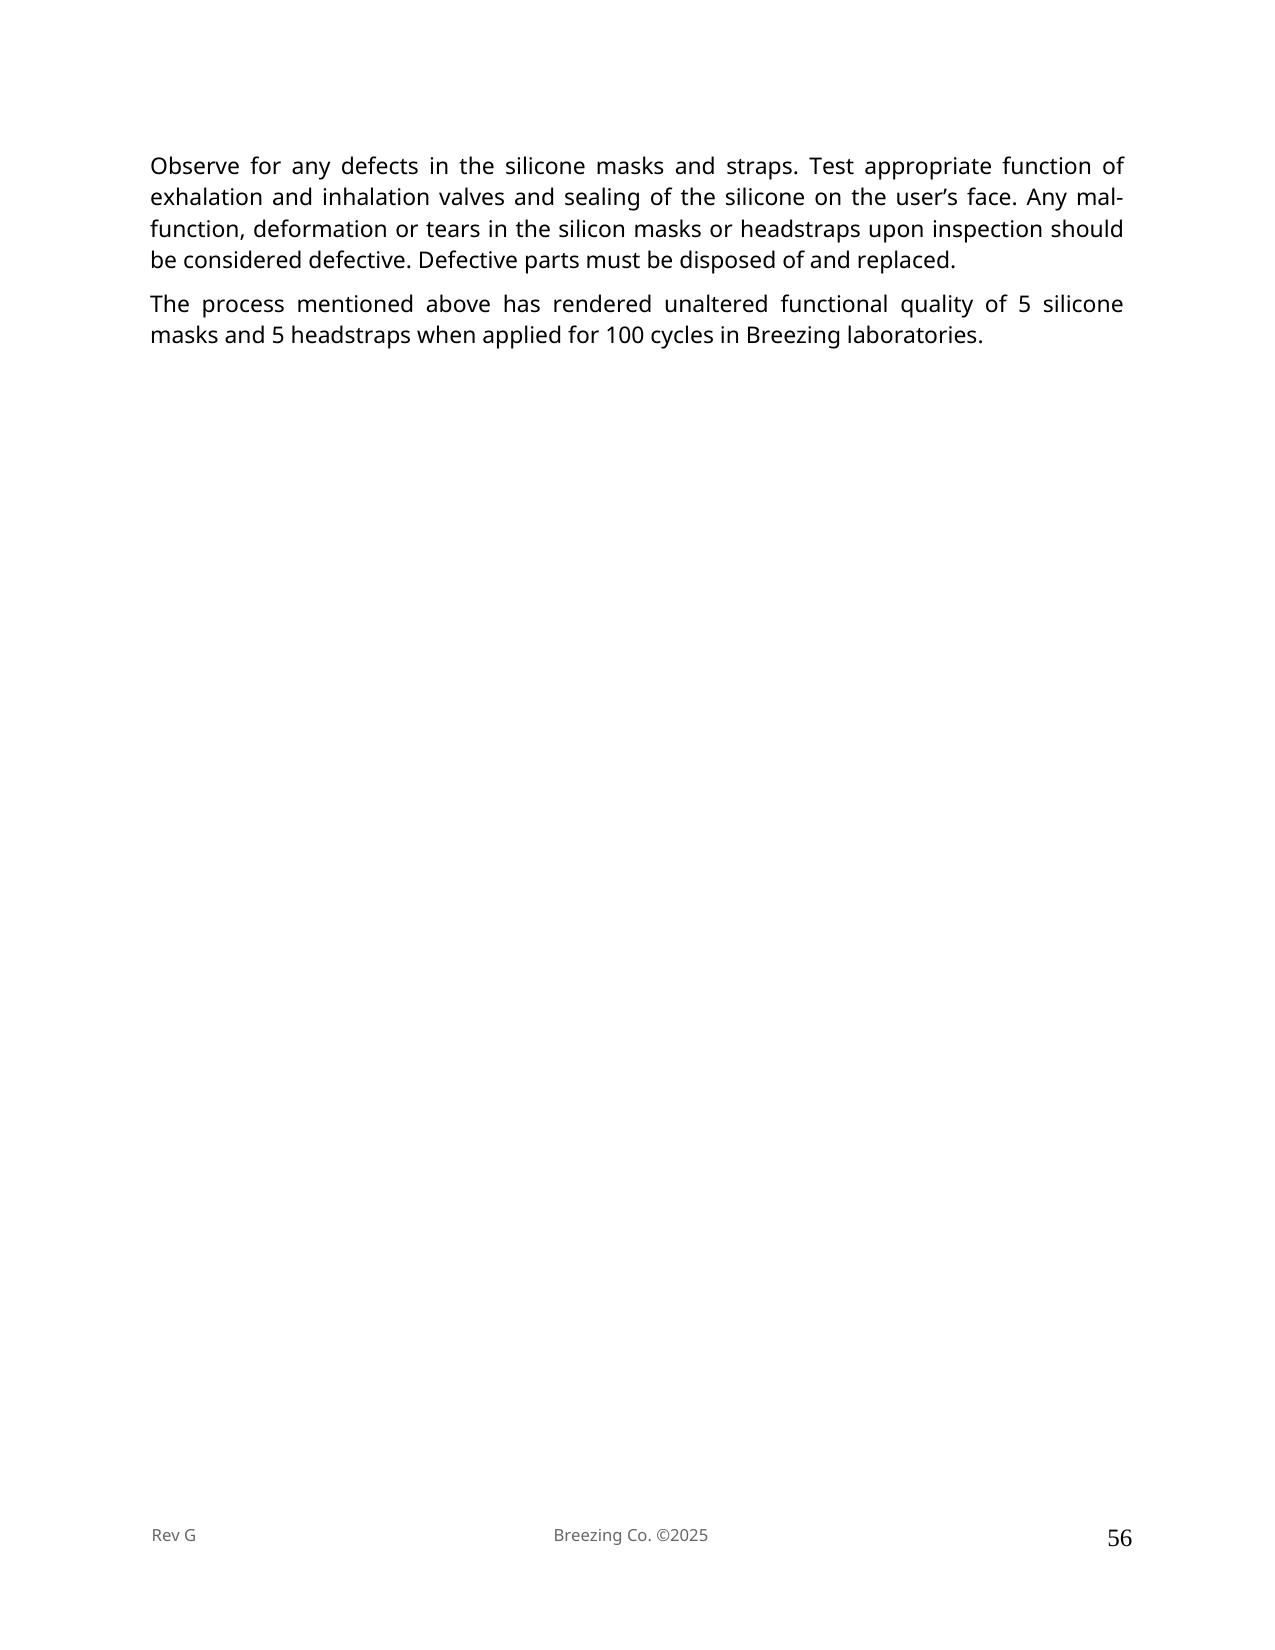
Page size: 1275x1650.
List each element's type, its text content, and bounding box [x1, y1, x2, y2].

text The process mentioned above has rendered unaltered functional quality of 5 silicone masks and 5 headstraps when applied for 100 cycles in Breezing laboratories. [150, 287, 1125, 350]
text Observe for any defects in the silicone masks and straps. Test appropriate function of exhalation and inhalation valves and sealing of the silicone on the user’s face. Any mal-function, deformation or tears in the silicon masks or headstraps upon inspection should be considered defective. Defective parts must be disposed of and replaced. [150, 150, 1125, 275]
